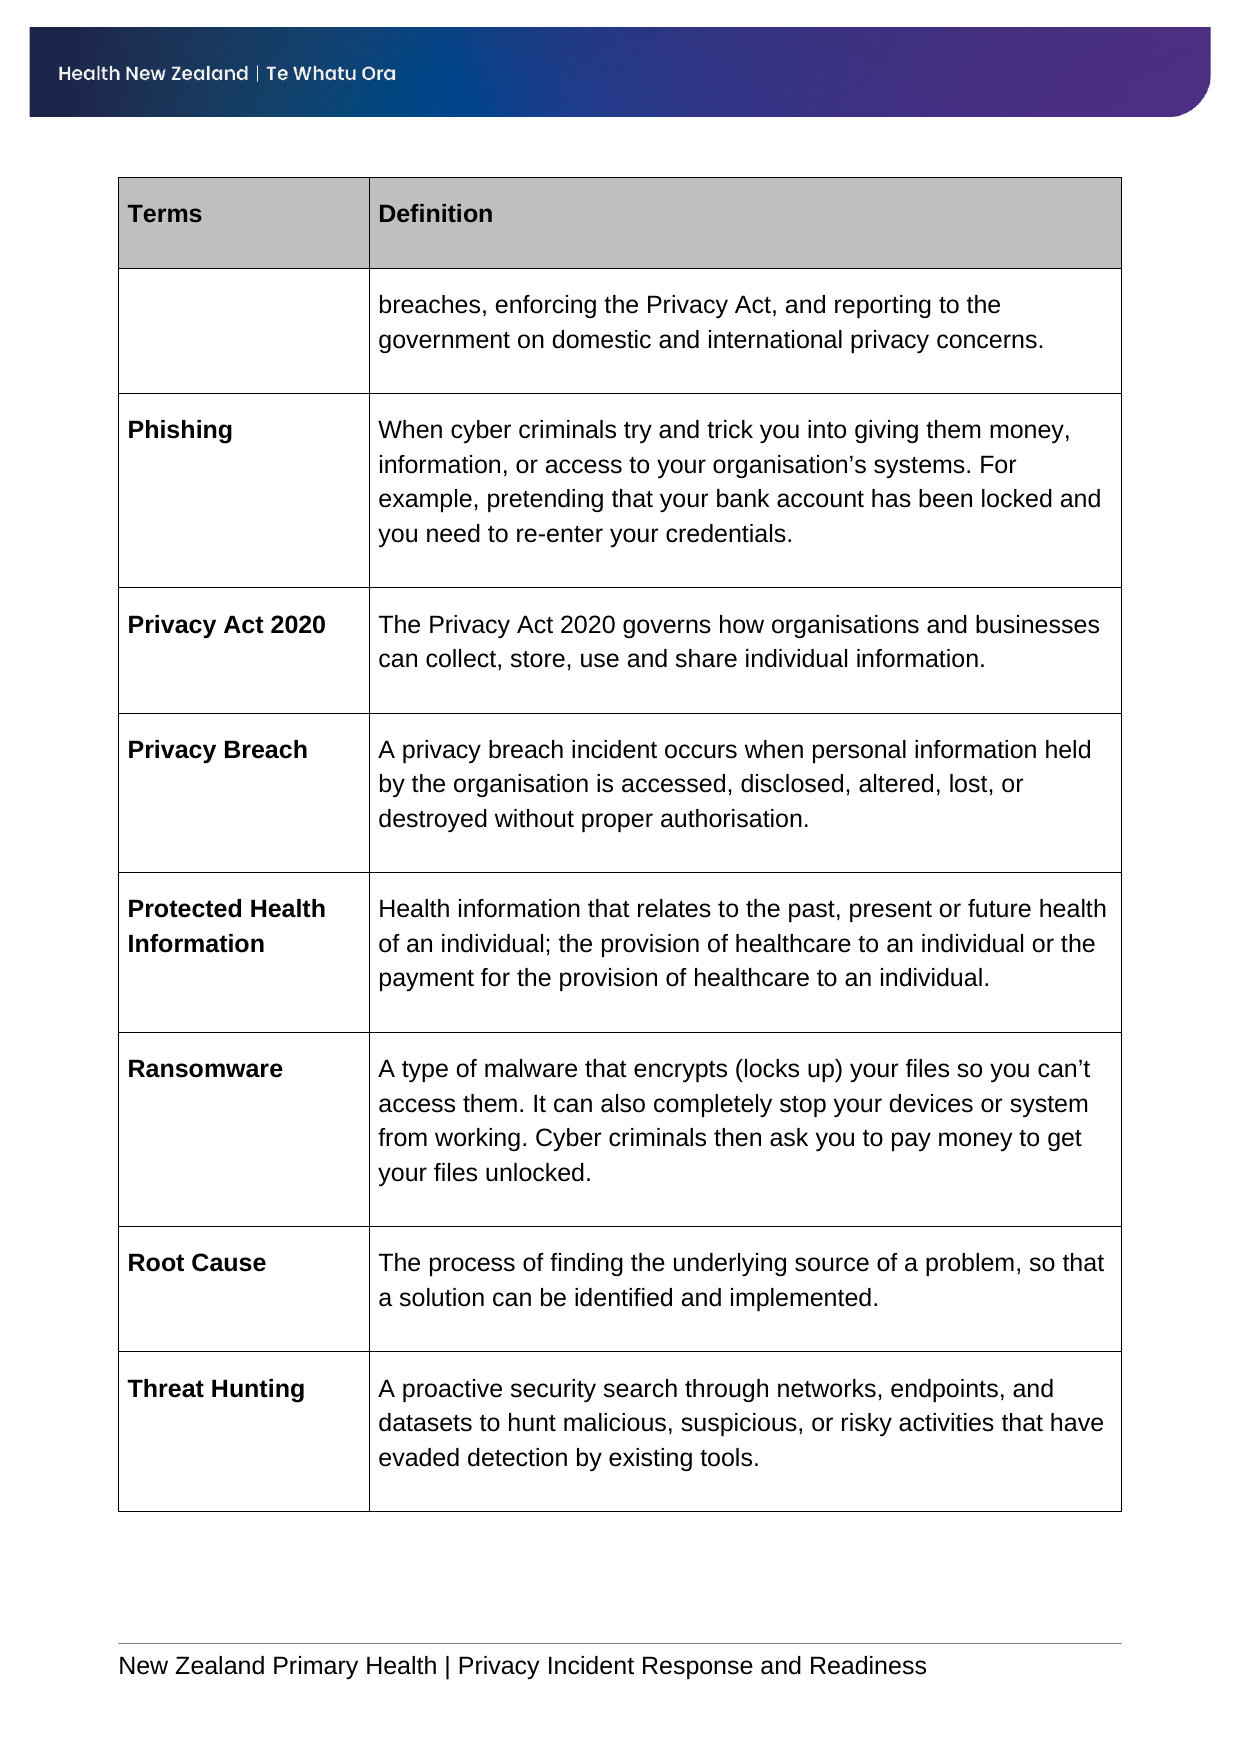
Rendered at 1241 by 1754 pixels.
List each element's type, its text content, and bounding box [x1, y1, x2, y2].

table_cell Ransomware [119, 1033, 369, 1226]
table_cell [119, 269, 369, 393]
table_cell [370, 269, 1121, 393]
table_cell A privacy breach incident occurs when personal information held by the organisation is accessed, disclosed, altered, lost, or destroyed without proper authorisation. [370, 714, 1121, 872]
table_cell Root Cause [119, 1227, 369, 1351]
table_cell Privacy Breach [119, 714, 369, 872]
picture [29, 27, 1211, 117]
table_cell Protected Health Information [119, 873, 369, 1032]
table_cell When cyber criminals try and trick you into giving them money, information, or access to your organisation’s systems. For example, pretending that your bank account has been locked and you need to re-enter your credentials. [370, 394, 1121, 587]
table_cell The process of finding the underlying source of a problem, so that a solution can be identified and implemented. [370, 1227, 1121, 1351]
table_cell Phishing [119, 394, 369, 587]
table_cell A type of malware that encrypts (locks up) your files so you can’t access them. It can also completely stop your devices or system from working. Cyber criminals then ask you to pay money to get your files unlocked. [370, 1033, 1121, 1226]
table_cell Threat Hunting [119, 1352, 369, 1511]
table_cell Privacy Act 2020 [119, 588, 369, 712]
table_cell Health information that relates to the past, present or future health of an individual; the provision of healthcare to an individual or the payment for the provision of healthcare to an individual. [370, 873, 1121, 1032]
table_header Terms [119, 178, 369, 268]
table_cell The Privacy Act 2020 governs how organisations and businesses can collect, store, use and share individual information. [370, 588, 1121, 712]
table_cell A proactive security search through networks, endpoints, and datasets to hunt malicious, suspicious, or risky activities that have evaded detection by existing tools. [370, 1352, 1121, 1511]
table_header Definition [370, 178, 1121, 268]
